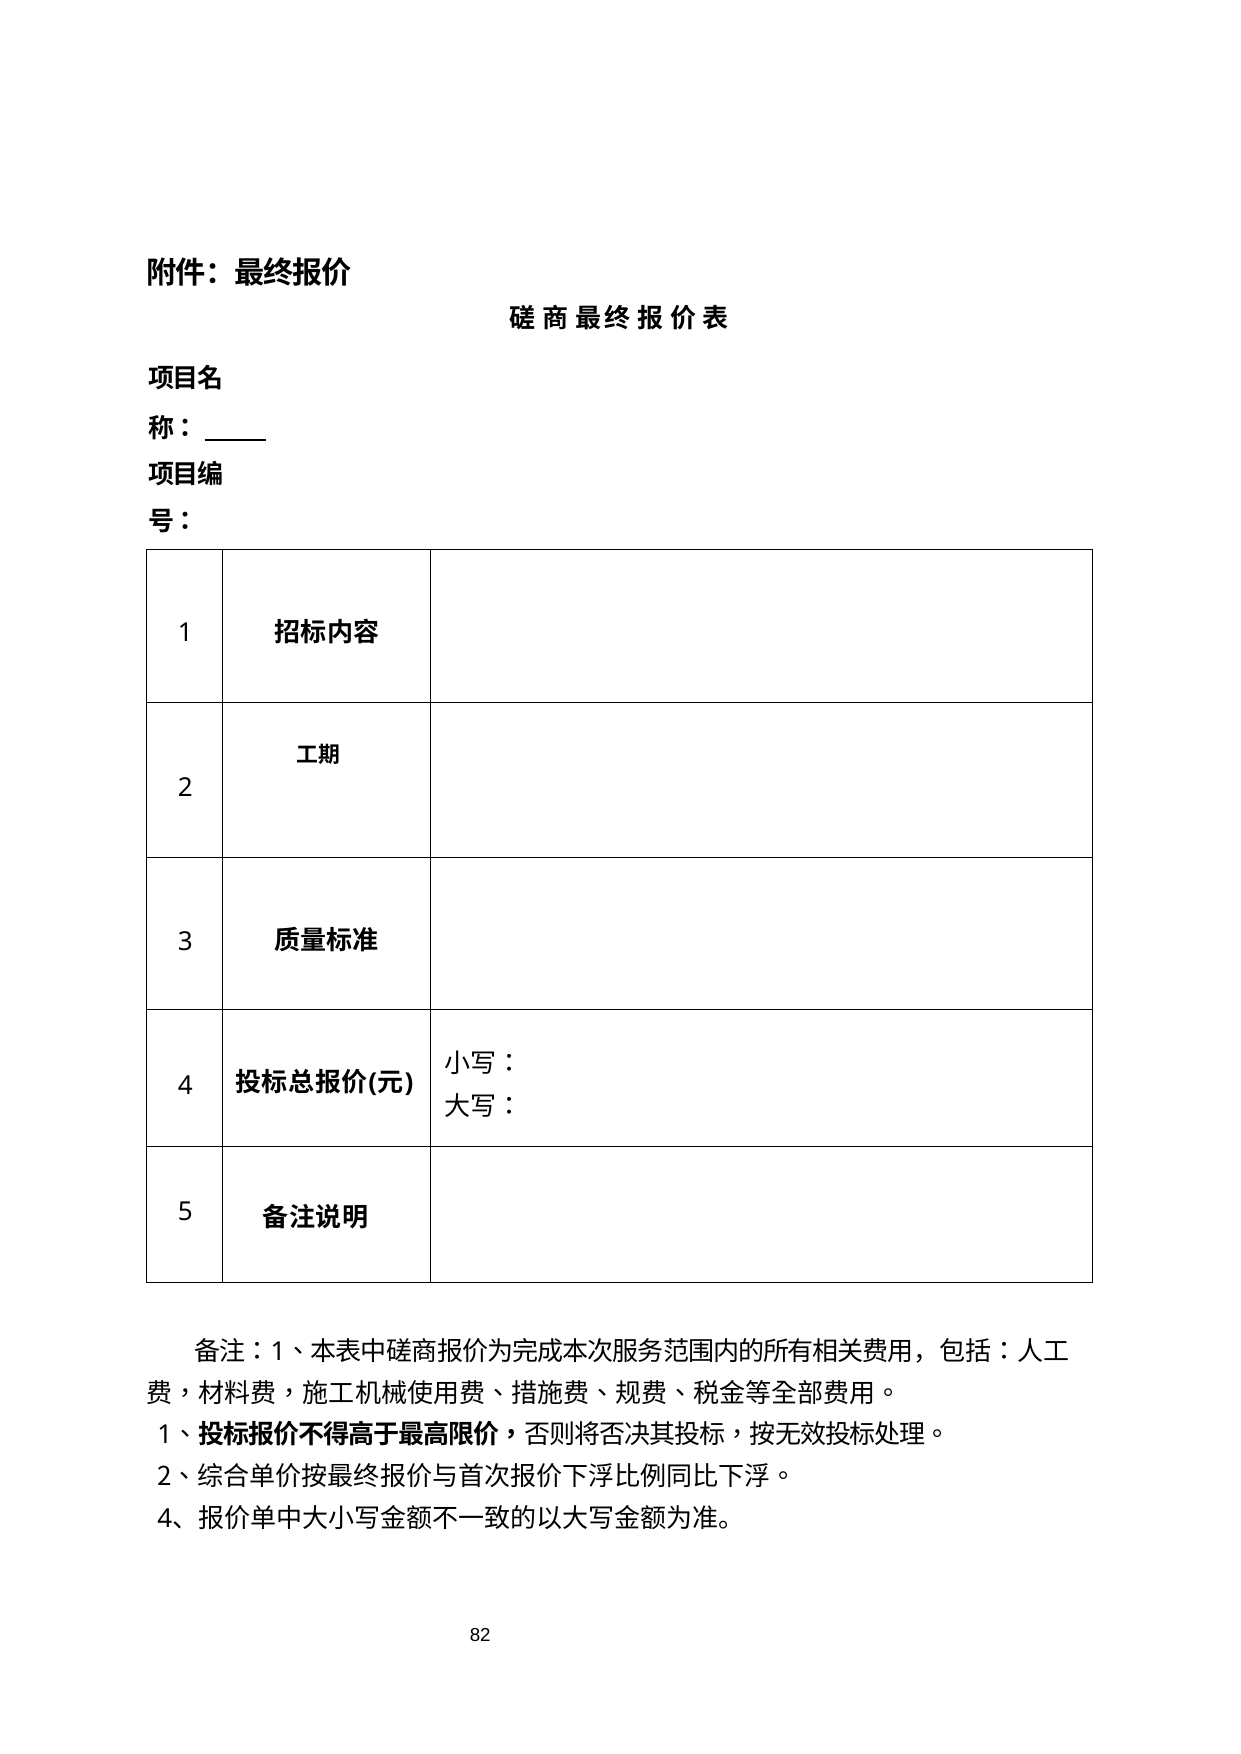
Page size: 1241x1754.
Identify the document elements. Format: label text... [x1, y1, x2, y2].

list 4、报价单中大小写金额不一致的以大写金额为准。 [157, 1494, 1093, 1536]
table_cell 小写： 大写： [431, 1010, 1092, 1146]
table_header [431, 550, 1092, 702]
table_cell 5 [147, 1147, 222, 1282]
table_cell 工期 [223, 703, 430, 857]
table_cell 质量标准 [223, 858, 430, 1009]
table_cell [431, 858, 1092, 1009]
list 投标报价不得高于最高限价，否则将否决其投标，按无效投标处理。 [157, 1411, 1093, 1452]
table_header 1 [147, 550, 222, 702]
list 综合单价按最终报价与首次报价下浮比例同比下浮。 [157, 1452, 1093, 1494]
table_cell [431, 703, 1092, 857]
table_cell 备注说明 [223, 1147, 430, 1282]
text 磋 商 最 终 报 价 表 [146, 300, 1093, 334]
table_cell 4 [147, 1010, 222, 1146]
text 项目名称： 项目编号： [148, 360, 270, 538]
table_cell 2 [147, 703, 222, 857]
table_cell [431, 1147, 1092, 1282]
table_header 招标内容 [223, 550, 430, 702]
table_cell 投标总报价(元) [223, 1010, 430, 1146]
table_cell 3 [147, 858, 222, 1009]
text 附件：最终报价 [146, 252, 1093, 292]
list 备注：1、本表中磋商报价为完成本次服务范围内的所有相关费用，包括：人工费，材料费，施工机械使用费、措施费、规费、税金等全部费用。 [146, 1327, 1093, 1411]
